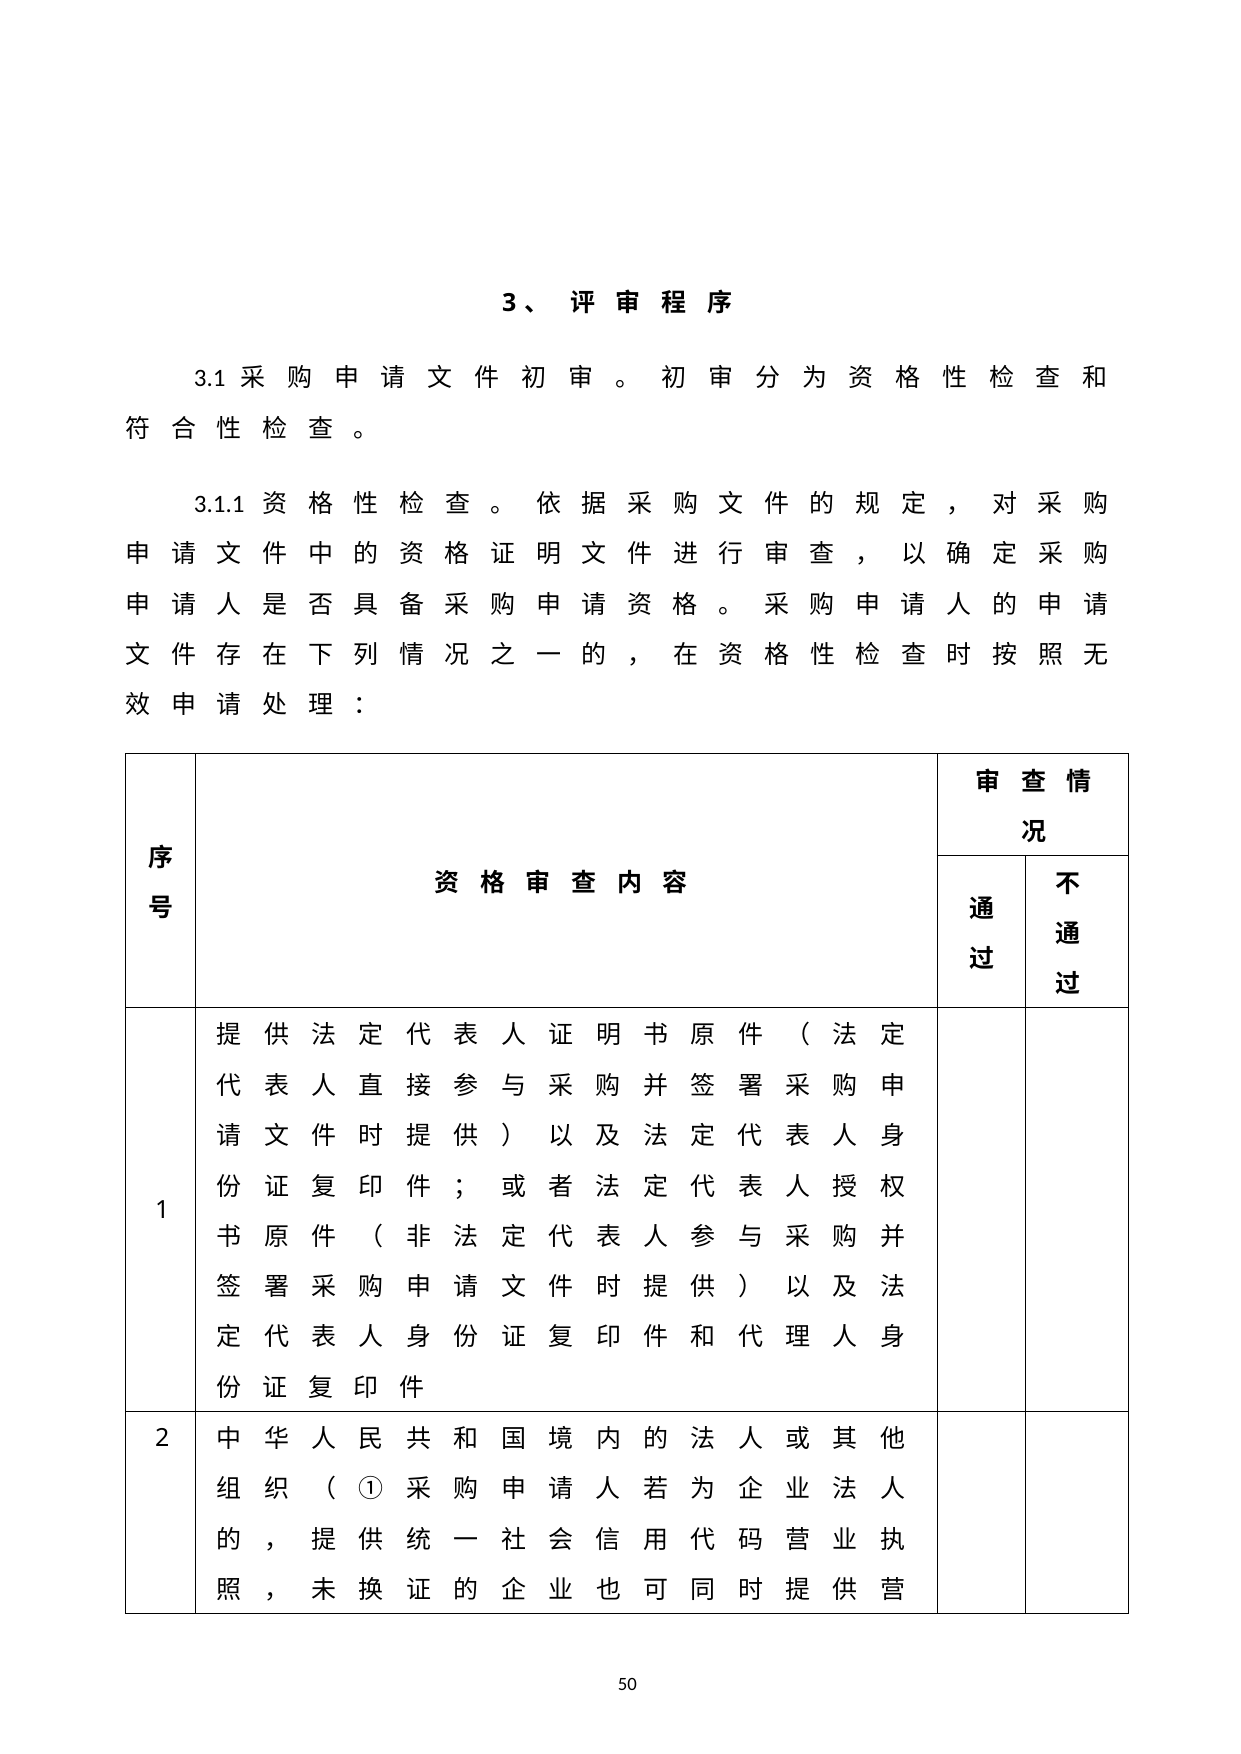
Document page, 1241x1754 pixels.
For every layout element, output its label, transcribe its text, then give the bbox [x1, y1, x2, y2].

table_cell [1026, 1412, 1128, 1613]
table_header 资格审查内容 [196, 754, 937, 1007]
table_cell 2 [126, 1412, 195, 1613]
table_header 序号 [126, 754, 195, 1007]
table_cell [938, 1412, 1025, 1613]
table_cell 1 [126, 1008, 195, 1411]
text 3、评审程序 [125, 276, 1129, 326]
table_cell 通过 [938, 856, 1025, 1007]
text 3.1采购申请文件初审。初审分为资格性检查和符合性检查。 [125, 351, 1129, 452]
table_cell 不通过 [1026, 856, 1128, 1007]
table_header 审查情况 [938, 754, 1128, 855]
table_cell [196, 1412, 937, 1613]
table_cell [938, 1008, 1025, 1411]
text 3.1.1资格性检查。依据采购文件的规定，对采购申请文件中的资格证明文件进行审查，以确定采购申请人是否具备采购申请资格。采购申请人的申请文件存在下列情况之一的，在资格性检查时按照无效申请处理： [125, 477, 1129, 728]
table_cell 提供法定代表人证明书原件（法定代表人直接参与采购并签署采购申请文件时提供）以及法定代表人身份证复印件；或者法定代表人授权书原件（非法定代表人参与采购并签署采购申请文件时提供）以及法定代表人身份证复印件和代理人身份证复印件 [196, 1008, 937, 1411]
table_cell [1026, 1008, 1128, 1411]
